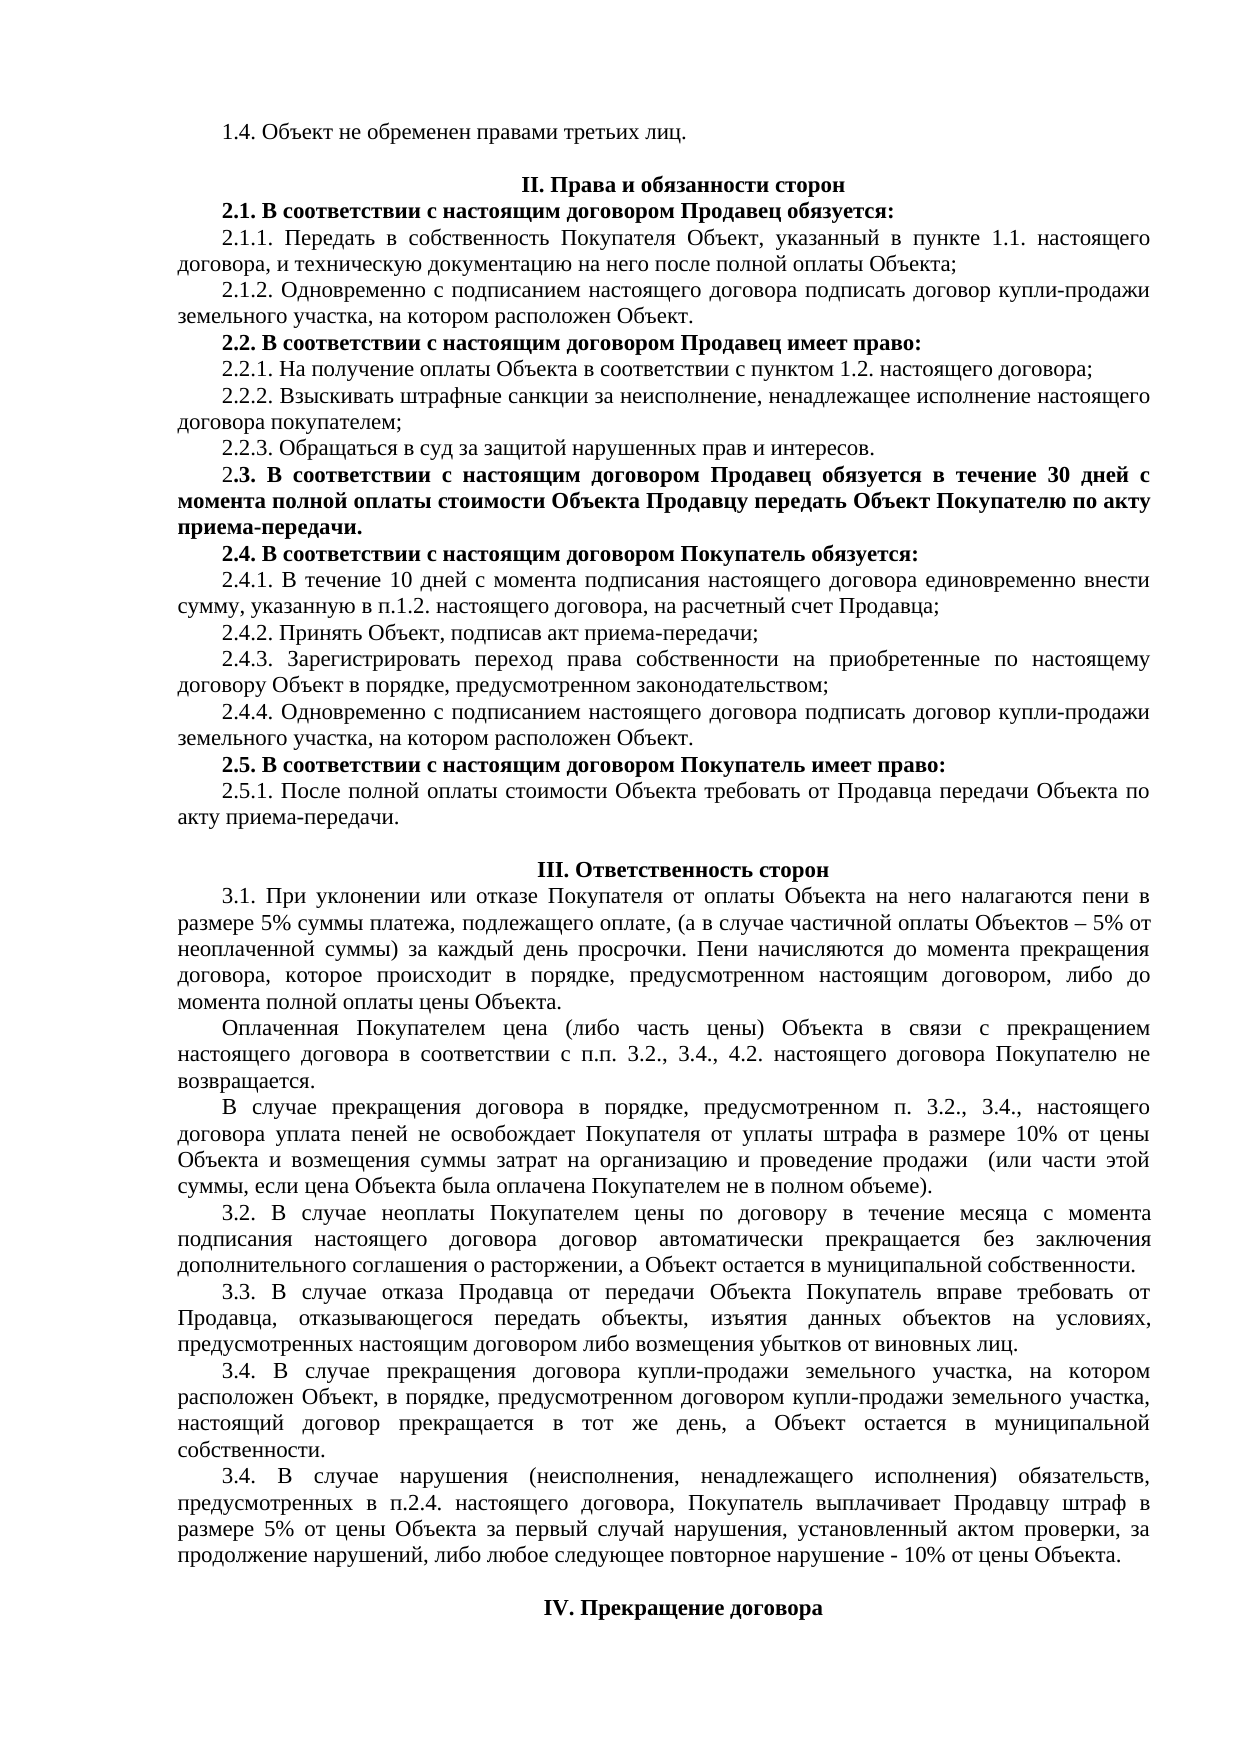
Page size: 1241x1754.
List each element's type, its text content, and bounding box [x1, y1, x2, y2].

text Оплаченная Покупателем цена (либо часть цены) Объекта в связи с прекращением настоящего договора в соответствии с п.п. 3.2., 3.4., 4.2. настоящего договора Покупателю не возвращается. [177, 1014, 1152, 1093]
text 1.4. Объект не обременен правами третьих лиц. [177, 118, 1152, 144]
text 2.1. В соответствии с настоящим договором Продавец обязуется: [177, 197, 1152, 223]
text 3.1. При уклонении или отказе Покупателя от оплаты Объекта на него налагаются пени в размере 5% суммы платежа, подлежащего оплате, (а в случае частичной оплаты Объектов – 5% от неоплаченной суммы) за каждый день просрочки. Пени начисляются до момента прекращения договора, которое происходит в порядке, предусмотренном настоящим договором, либо до момента полной оплаты цены Объекта. [177, 882, 1152, 1014]
text 2.2.2. Взыскивать штрафные санкции за неисполнение, ненадлежащее исполнение настоящего договора покупателем; [177, 382, 1152, 434]
text III. Ответственность сторон [177, 856, 1152, 882]
text 2.5. В соответствии с настоящим договором Покупатель имеет право: [177, 751, 1152, 777]
text 2.4.4. Одновременно с подписанием настоящего договора подписать договор купли-продажи земельного участка, на котором расположен Объект. [177, 698, 1152, 751]
text 3.4. В случае прекращения договора купли-продажи земельного участка, на котором расположен Объект, в порядке, предусмотренном договором купли-продажи земельного участка, настоящий договор прекращается в тот же день, а Объект остается в муниципальной собственности. [177, 1357, 1152, 1462]
text В случае прекращения договора в порядке, предусмотренном п. 3.2., 3.4., настоящего договора уплата пеней не освобождает Покупателя от уплаты штрафа в размере 10% от цены Объекта и возмещения суммы затрат на организацию и проведение продажи (или части этой суммы, если цена Объекта была оплачена Покупателем не в полном объеме). [177, 1093, 1152, 1199]
text 3.4. В случае нарушения (неисполнения, ненадлежащего исполнения) обязательств, предусмотренных в п.2.4. настоящего договора, Покупатель выплачивает Продавцу штраф в размере 5% от цены Объекта за первый случай нарушения, установленный актом проверки, за продолжение нарушений, либо любое следующее повторное нарушение - 10% от цены Объекта. [177, 1462, 1152, 1568]
text 3.2. В случае неоплаты Покупателем цены по договору в течение месяца с момента подписания настоящего договора договор автоматически прекращается без заключения дополнительного соглашения о расторжении, а Объект остается в муниципальной собственности. [177, 1199, 1152, 1278]
text 2.5.1. После полной оплаты стоимости Объекта требовать от Продавца передачи Объекта по акту приема-передачи. [177, 777, 1152, 830]
text II. Права и обязанности сторон [177, 171, 1152, 197]
text 2.4. В соответствии с настоящим договором Покупатель обязуется: [177, 540, 1152, 566]
text 2.1.1. Передать в собственность Покупателя Объект, указанный в пункте 1.1. настоящего договора, и техническую документацию на него после полной оплаты Объекта; [177, 223, 1152, 276]
text 2.2.3. Обращаться в суд за защитой нарушенных прав и интересов. [177, 434, 1152, 461]
text 2.1.2. Одновременно с подписанием настоящего договора подписать договор купли-продажи земельного участка, на котором расположен Объект. [177, 276, 1152, 329]
text IV. Прекращение договора [177, 1594, 1152, 1620]
text 2.4.3. Зарегистрировать переход права собственности на приобретенные по настоящему договору Объект в порядке, предусмотренном законодательством; [177, 645, 1152, 698]
text 2.4.2. Принять Объект, подписав акт приема-передачи; [177, 619, 1152, 645]
text 2.4.1. В течение 10 дней с момента подписания настоящего договора единовременно внести сумму, указанную в п.1.2. настоящего договора, на расчетный счет Продавца; [177, 566, 1152, 619]
text 2.2. В соответствии с настоящим договором Продавец имеет право: [177, 329, 1152, 355]
text 3.3. В случае отказа Продавца от передачи Объекта Покупатель вправе требовать от Продавца, отказывающегося передать объекты, изъятия данных объектов на условиях, предусмотренных настоящим договором либо возмещения убытков от виновных лиц. [177, 1278, 1152, 1357]
text 2.2.1. На получение оплаты Объекта в соответствии с пунктом 1.2. настоящего договора; [177, 355, 1152, 382]
text 2.3. В соответствии с настоящим договором Продавец обязуется в течение 30 дней с момента полной оплаты стоимости Объекта Продавцу передать Объект Покупателю по акту приема-передачи. [177, 461, 1152, 540]
